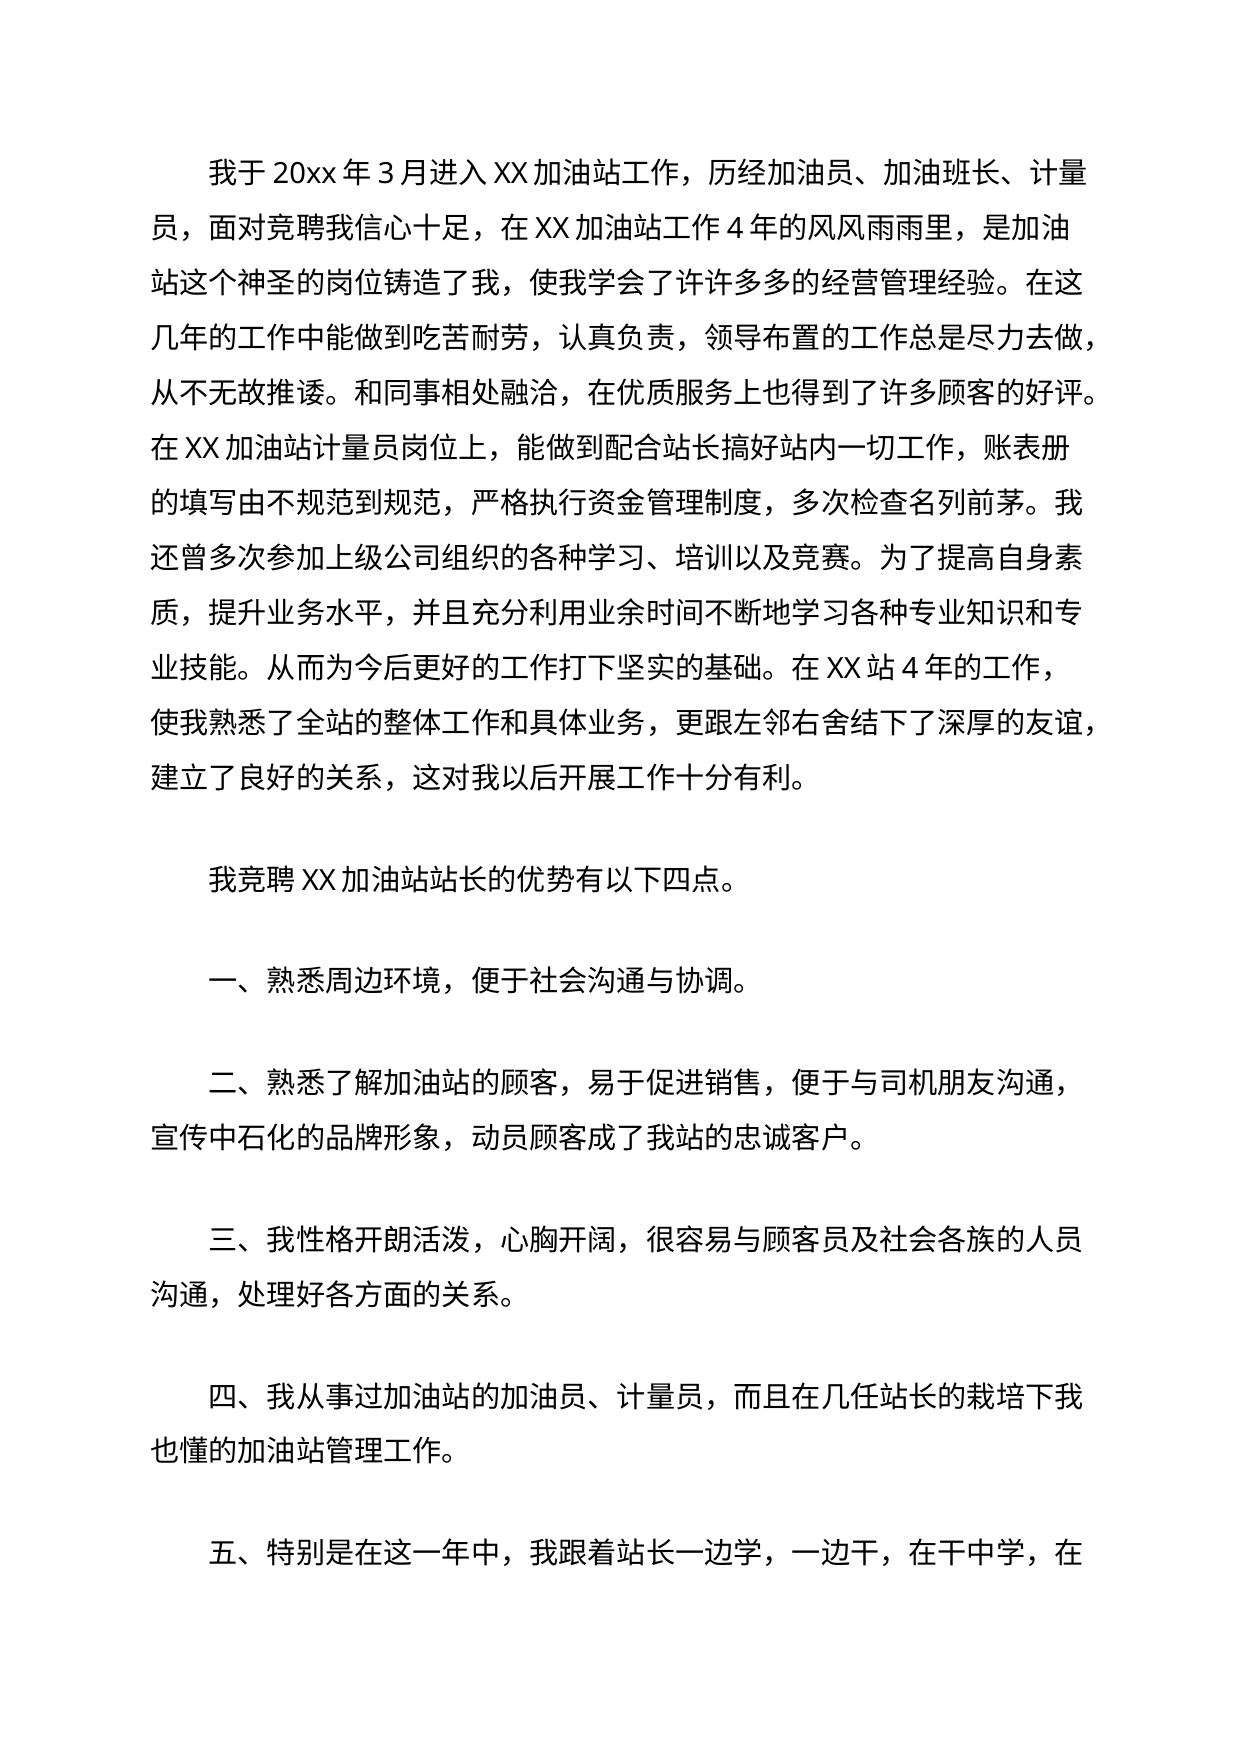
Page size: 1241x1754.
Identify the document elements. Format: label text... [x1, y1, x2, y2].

text 三、我性格开朗活泼，心胸开阔，很容易与顾客员及社会各族的人员沟通，处理好各方面的关系。 [150, 1216, 1090, 1314]
text 我竞聘XX加油站站长的优势有以下四点。 [150, 856, 1090, 898]
text 四、我从事过加油站的加油员、计量员，而且在几任站长的栽培下我也懂的加油站管理工作。 [150, 1373, 1090, 1470]
text 我于20xx年3月进入XX加油站工作，历经加油员、加油班长、计量员，面对竞聘我信心十足，在XX加油站工作4年的风风雨雨里，是加油站这个神圣的岗位铸造了我，使我学会了许许多多的经营管理经验。在这几年的工作中能做到吃苦耐劳，认真负责，领导布置的工作总是尽力去做，从不无故推诿。和同事相处融洽，在优质服务上也得到了许多顾客的好评。在XX加油站计量员岗位上，能做到配合站长搞好站内一切工作，账表册的填写由不规范到规范，严格执行资金管理制度，多次检查名列前茅。我还曾多次参加上级公司组织的各种学习、培训以及竞赛。为了提高自身素质，提升业务水平，并且充分利用业余时间不断地学习各种专业知识和专业技能。从而为今后更好的工作打下坚实的基础。在XX站4年的工作，使我熟悉了全站的整体工作和具体业务，更跟左邻右舍结下了深厚的友谊，建立了良好的关系，这对我以后开展工作十分有利。 [150, 150, 1090, 797]
text 二、熟悉了解加油站的顾客，易于促进销售，便于与司机朋友沟通，宣传中石化的品牌形象，动员顾客成了我站的忠诚客户。 [150, 1060, 1090, 1157]
text 一、熟悉周边环境，便于社会沟通与协调。 [150, 958, 1090, 1000]
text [150, 1530, 1090, 1572]
